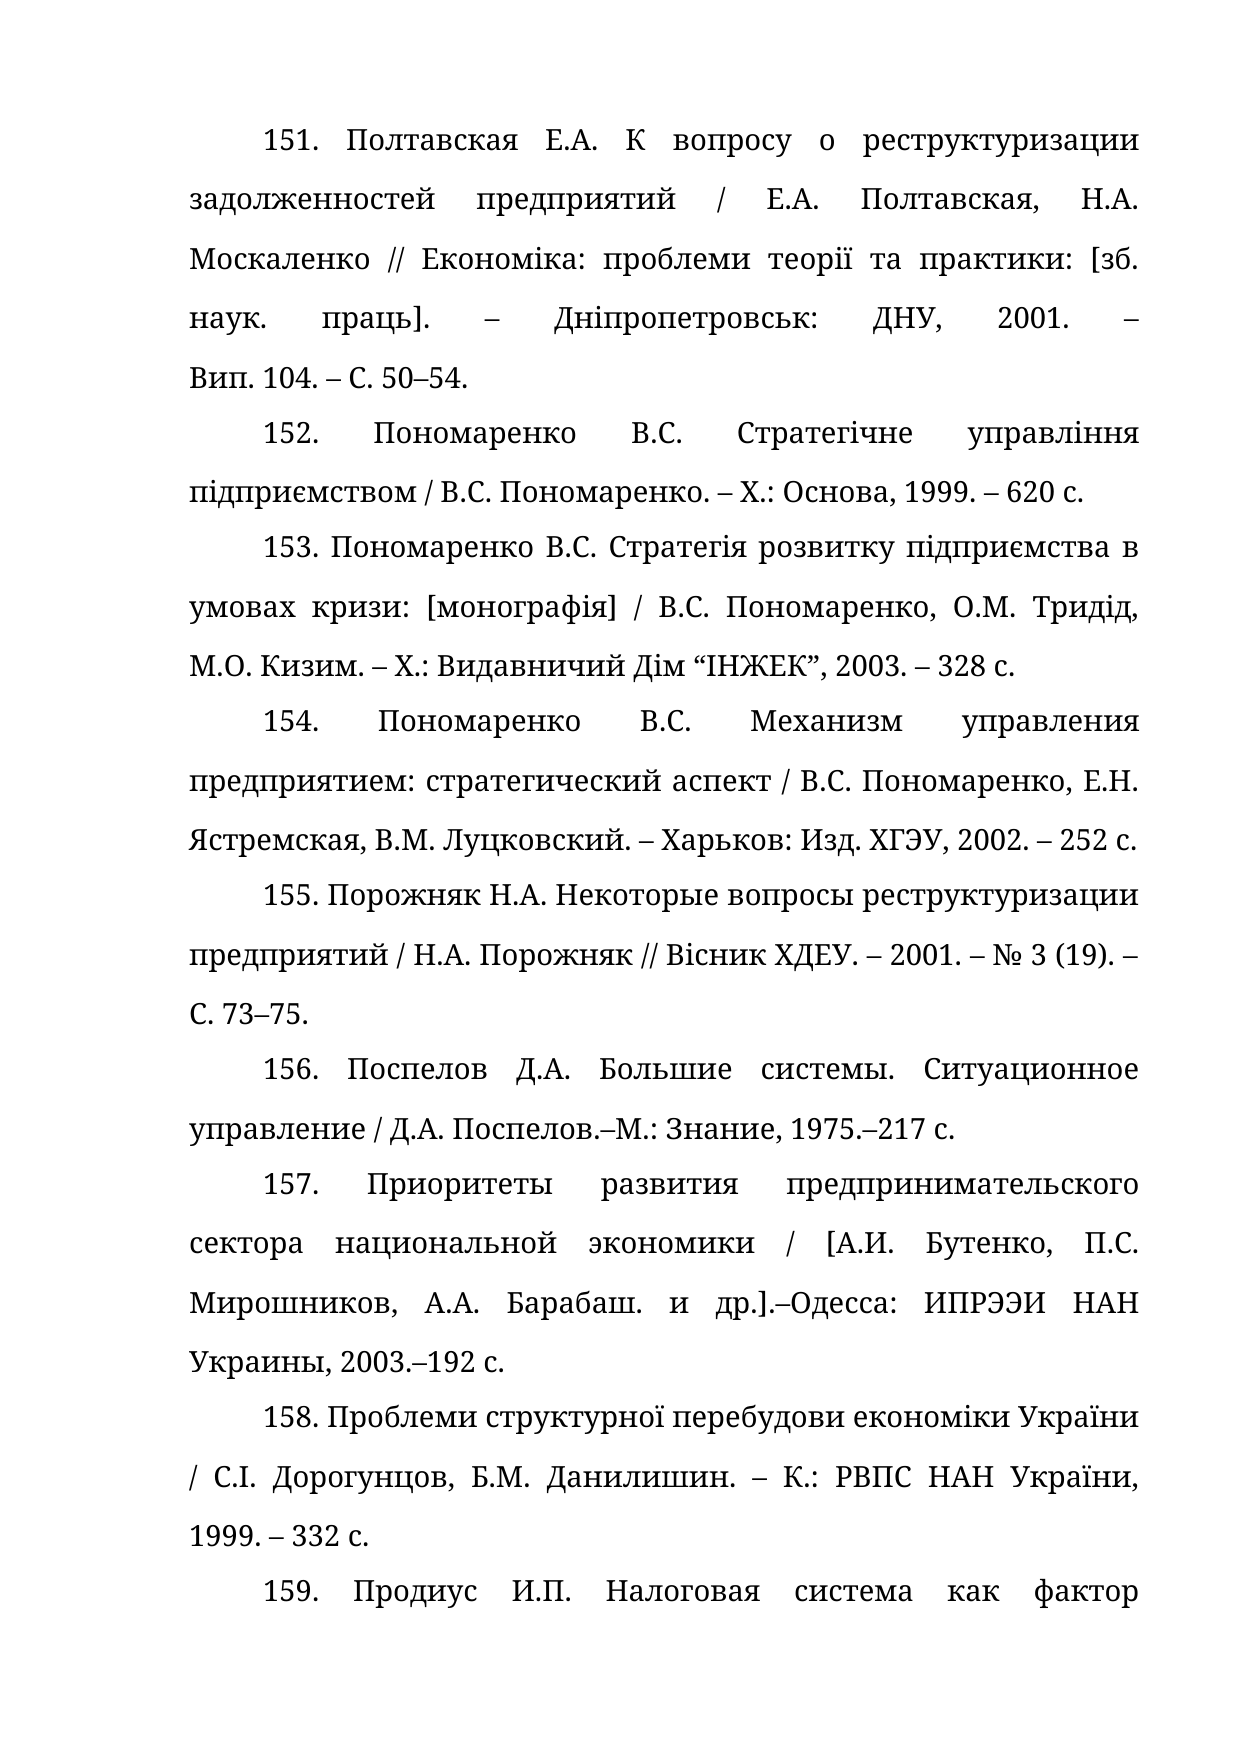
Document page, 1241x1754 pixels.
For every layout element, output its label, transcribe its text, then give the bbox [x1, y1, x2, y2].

table_cell 153. Пономаренко В.С. Стратегія розвитку підприємства в умовах кризи: [монографія] / В.С. Пономаренко, О.М. Тридід, М.О. Кизим. – Х.: Видавничий Дім “ІНЖЕК”, 2003. – 328 с. [178, 527, 1151, 699]
table_cell 154. Пономаренко В.С. Механизм управления предприятием: стратегический аспект / В.С. Пономаренко, Е.Н. Ястремская, В.М. Луцковский. – Харьков: Изд. ХГЭУ, 2002. – 252 с. [178, 701, 1151, 873]
table_cell 152. Пономаренко В.С. Стратегічне управління підприємством / В.С. Пономаренко. – Х.: Основа, 1999. – 620 с. [178, 412, 1151, 526]
table_cell 158. Проблеми структурної перебудови економіки України / С.І. Дорогунцов, Б.М. Данилишин. – К.: РВПС НАН України, 1999. – 332 с. [178, 1396, 1151, 1569]
table_cell 151. Полтавская Е.А. К вопросу о реструктуризации задолженностей предприятий / Е.А. Полтавская, Н.А. Москаленко // Економіка: проблеми теорії та практики: [зб. наук. праць]. – Дніпропетровськ: ДНУ, 2001. – Вип. 104. – С. 50–54. [178, 119, 1151, 411]
table_cell 155. Порожняк Н.А. Некоторые вопросы реструктуризации предприятий / Н.А. Порожняк // Вісник ХДЕУ. – 2001. – № 3 (19). – С. 73–75. [178, 875, 1151, 1047]
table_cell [178, 1570, 1151, 1610]
table_cell 157. Приоритеты развития предпринимательского сектора национальной экономики / [А.И. Бутенко, П.С. Мирошников, А.А. Барабаш. и др.].–Одесса: ИПРЭЭИ НАН Украины, 2003.–192 с. [178, 1163, 1151, 1395]
table_cell 156. Поспелов Д.А. Большие системы. Ситуационное управление / Д.А. Поспелов.–М.: Знание, 1975.–217 с. [178, 1049, 1151, 1162]
